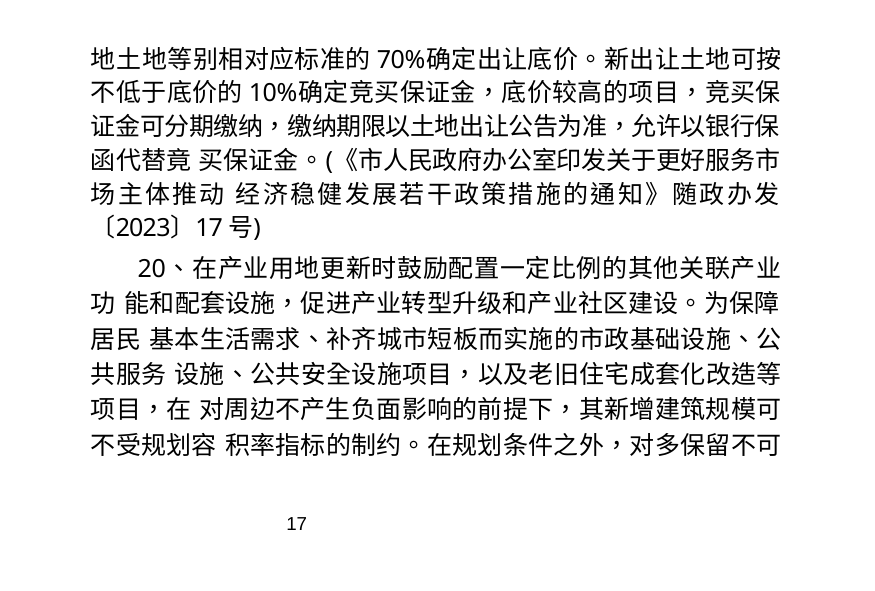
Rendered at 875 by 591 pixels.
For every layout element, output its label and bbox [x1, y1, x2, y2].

list [91, 42, 782, 244]
text [91, 251, 782, 462]
